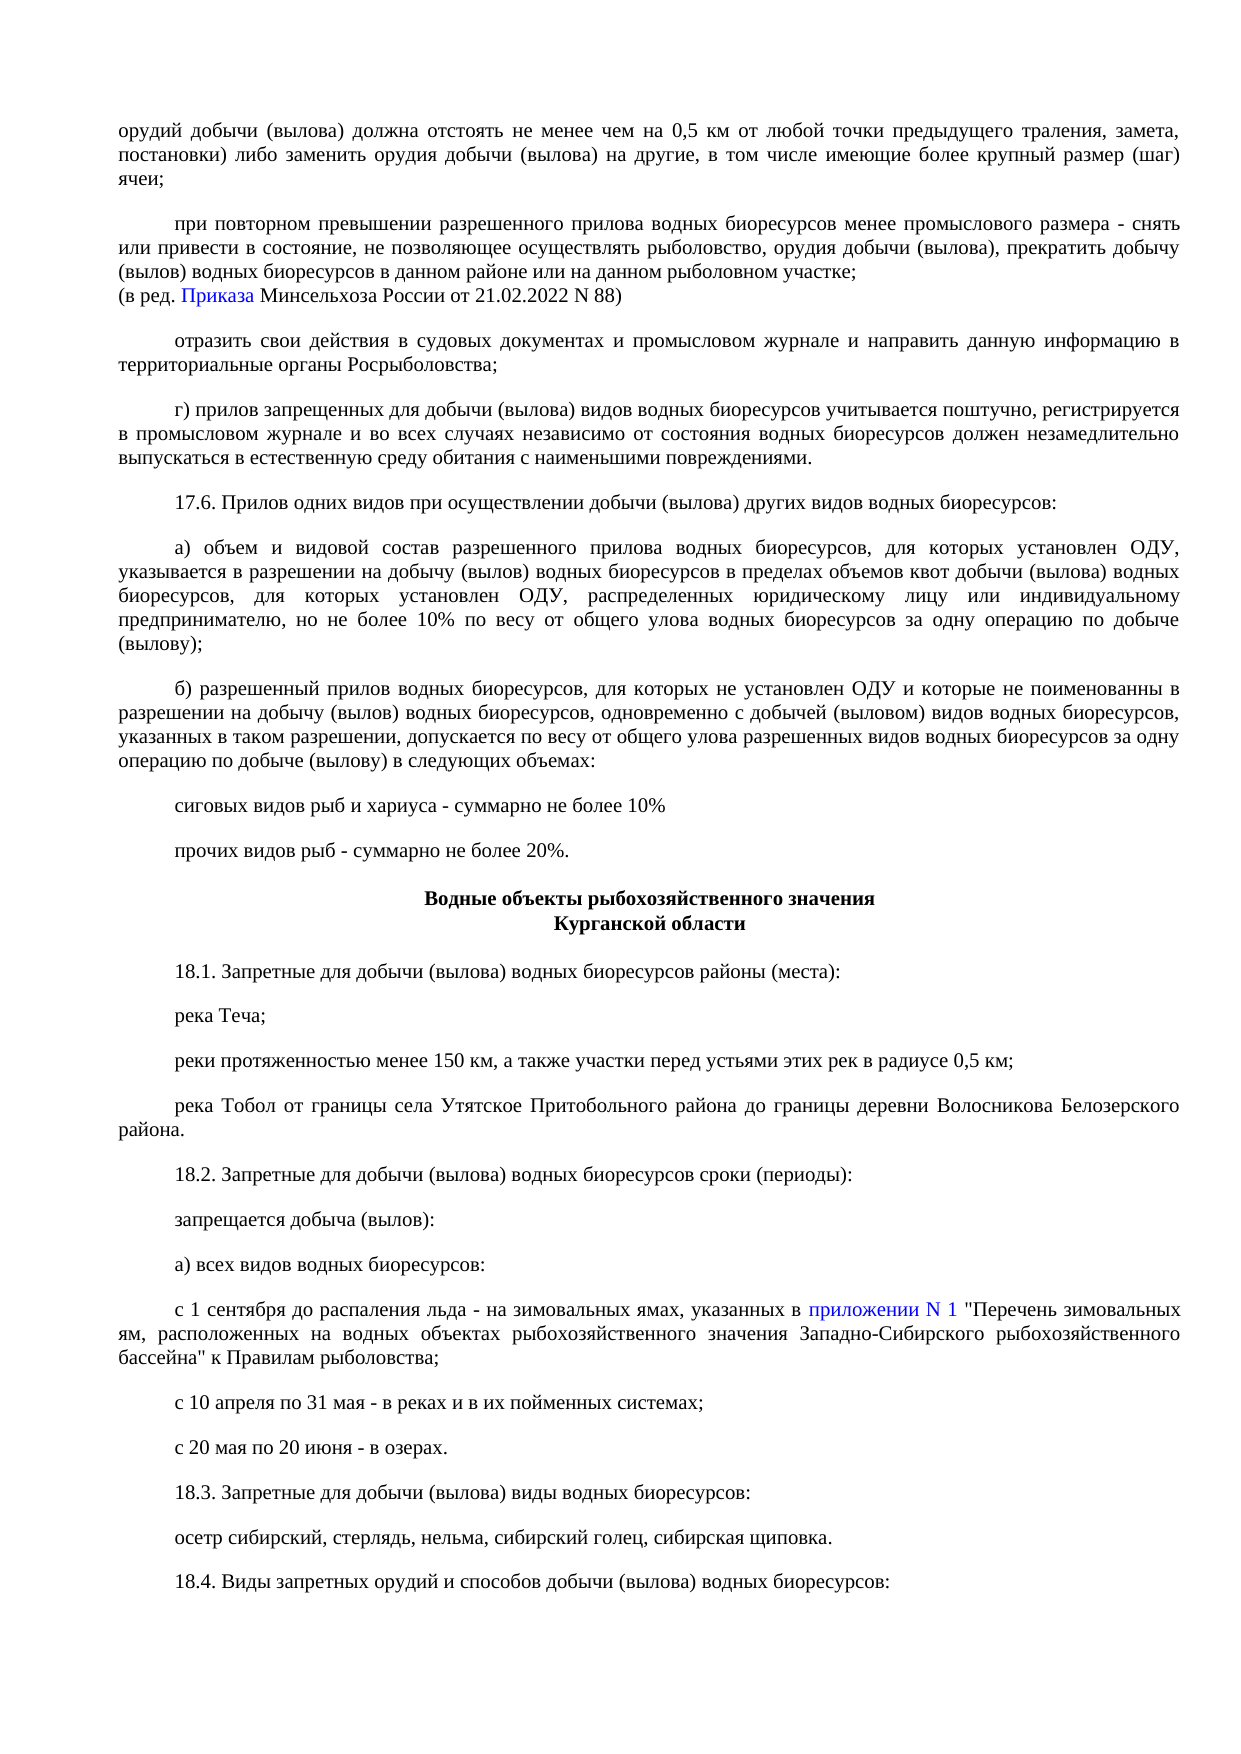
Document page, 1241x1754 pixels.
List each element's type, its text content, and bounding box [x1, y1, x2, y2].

text 18.3. Запретные для добычи (вылова) виды водных биоресурсов: [118, 1480, 1181, 1504]
text река Тобол от границы села Утятское Притобольного района до границы деревни Волосникова Белозерского района. [118, 1093, 1181, 1141]
text река Теча; [118, 1003, 1181, 1027]
text 18.2. Запретные для добычи (вылова) водных биоресурсов сроки (периоды): [118, 1162, 1181, 1186]
text с 1 сентября до распаления льда - на зимовальных ямах, указанных в приложении N 1 "Перечень зимовальных ям, расположенных на водных объектах рыбохозяйственного значения Западно-Сибирского рыбохозяйственного бассейна" к Правилам рыболовства; [118, 1297, 1181, 1369]
text 18.4. Виды запретных орудий и способов добычи (вылова) водных биоресурсов: [118, 1569, 1181, 1593]
title Водные объекты рыбохозяйственного значения [118, 886, 1181, 910]
text запрещается добыча (вылов): [118, 1207, 1181, 1231]
text г) прилов запрещенных для добычи (вылова) видов водных биоресурсов учитывается поштучно, регистрируется в промысловом журнале и во всех случаях независимо от состояния водных биоресурсов должен незамедлительно выпускаться в естественную среду обитания с наименьшими повреждениями. [118, 397, 1181, 469]
text прочих видов рыб - суммарно не более 20%. [118, 838, 1181, 862]
text с 20 мая по 20 июня - в озерах. [118, 1435, 1181, 1459]
text (в ред. Приказа Минсельхоза России от 21.02.2022 N 88) [118, 283, 1181, 307]
text а) всех видов водных биоресурсов: [118, 1252, 1181, 1276]
text реки протяженностью менее 150 км, а также участки перед устьями этих рек в радиусе 0,5 км; [118, 1048, 1181, 1072]
text осетр сибирский, стерлядь, нельма, сибирский голец, сибирская щиповка. [118, 1524, 1181, 1549]
text при повторном превышении разрешенного прилова водных биоресурсов менее промыслового размера - снять или привести в состояние, не позволяющее осуществлять рыболовство, орудия добычи (вылова), прекратить добычу (вылов) водных биоресурсов в данном районе или на данном рыболовном участке; [118, 211, 1181, 283]
text 17.6. Прилов одних видов при осуществлении добычи (вылова) других видов водных биоресурсов: [118, 490, 1181, 514]
text б) разрешенный прилов водных биоресурсов, для которых не установлен ОДУ и которые не поименованны в разрешении на добычу (вылов) водных биоресурсов, одновременно с добычей (выловом) видов водных биоресурсов, указанных в таком разрешении, допускается по весу от общего улова разрешенных видов водных биоресурсов за одну операцию по добыче (вылову) в следующих объемах: [118, 676, 1181, 772]
text с 10 апреля по 31 мая - в реках и в их пойменных системах; [118, 1390, 1181, 1414]
text отразить свои действия в судовых документах и промысловом журнале и направить данную информацию в территориальные органы Росрыболовства; [118, 328, 1181, 376]
title Курганской области [118, 910, 1181, 934]
text сиговых видов рыб и хариуса - суммарно не более 10% [118, 793, 1181, 817]
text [118, 118, 1181, 190]
text а) объем и видовой состав разрешенного прилова водных биоресурсов, для которых установлен ОДУ, указывается в разрешении на добычу (вылов) водных биоресурсов в пределах объемов квот добычи (вылова) водных биоресурсов, для которых установлен ОДУ, распределенных юридическому лицу или индивидуальному предпринимателю, но не более 10% по весу от общего улова водных биоресурсов за одну операцию по добыче (вылову); [118, 535, 1181, 655]
text 18.1. Запретные для добычи (вылова) водных биоресурсов районы (места): [118, 958, 1181, 983]
